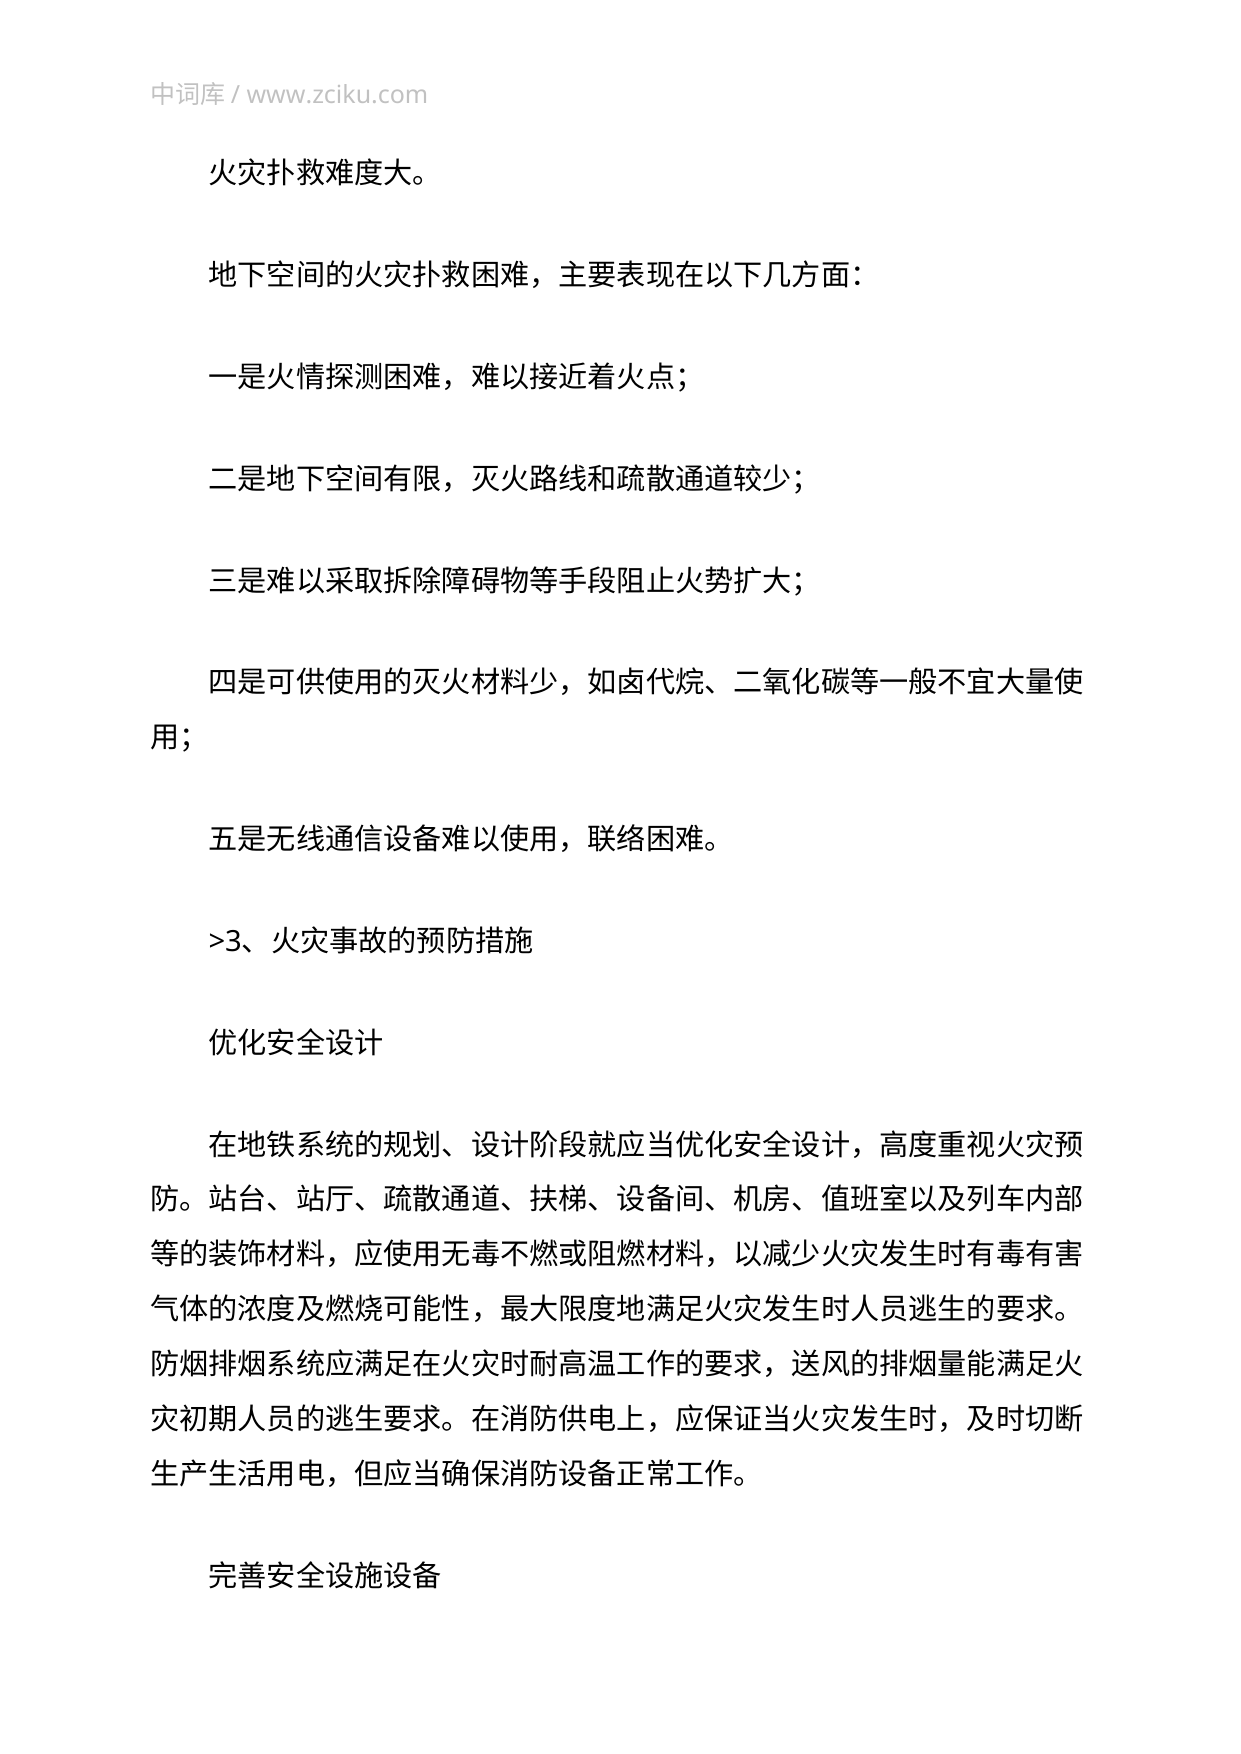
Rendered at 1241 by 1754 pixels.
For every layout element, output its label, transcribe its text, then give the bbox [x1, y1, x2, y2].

text 三是难以采取拆除障碍物等手段阻止火势扩大； [150, 557, 1090, 599]
text 在地铁系统的规划、设计阶段就应当优化安全设计，高度重视火灾预防。站台、站厅、疏散通道、扶梯、设备间、机房、值班室以及列车内部等的装饰材料，应使用无毒不燃或阻燃材料，以减少火灾发生时有毒有害气体的浓度及燃烧可能性，最大限度地满足火灾发生时人员逃生的要求。防烟排烟系统应满足在火灾时耐高温工作的要求，送风的排烟量能满足火灾初期人员的逃生要求。在消防供电上，应保证当火灾发生时，及时切断生产生活用电，但应当确保消防设备正常工作。 [150, 1121, 1090, 1493]
text 优化安全设计 [150, 1019, 1090, 1062]
text 地下空间的火灾扑救困难，主要表现在以下几方面： [150, 252, 1090, 294]
text >3、火灾事故的预防措施 [150, 917, 1090, 960]
text 二是地下空间有限，灭火路线和疏散通道较少； [150, 455, 1090, 498]
text 五是无线通信设备难以使用，联络困难。 [150, 816, 1090, 858]
text 火灾扑救难度大。 [150, 150, 1090, 192]
text 四是可供使用的灭火材料少，如卤代烷、二氧化碳等一般不宜大量使用； [150, 659, 1090, 756]
text 一是火情探测困难，难以接近着火点； [150, 353, 1090, 396]
text 完善安全设施设备 [150, 1552, 1090, 1594]
